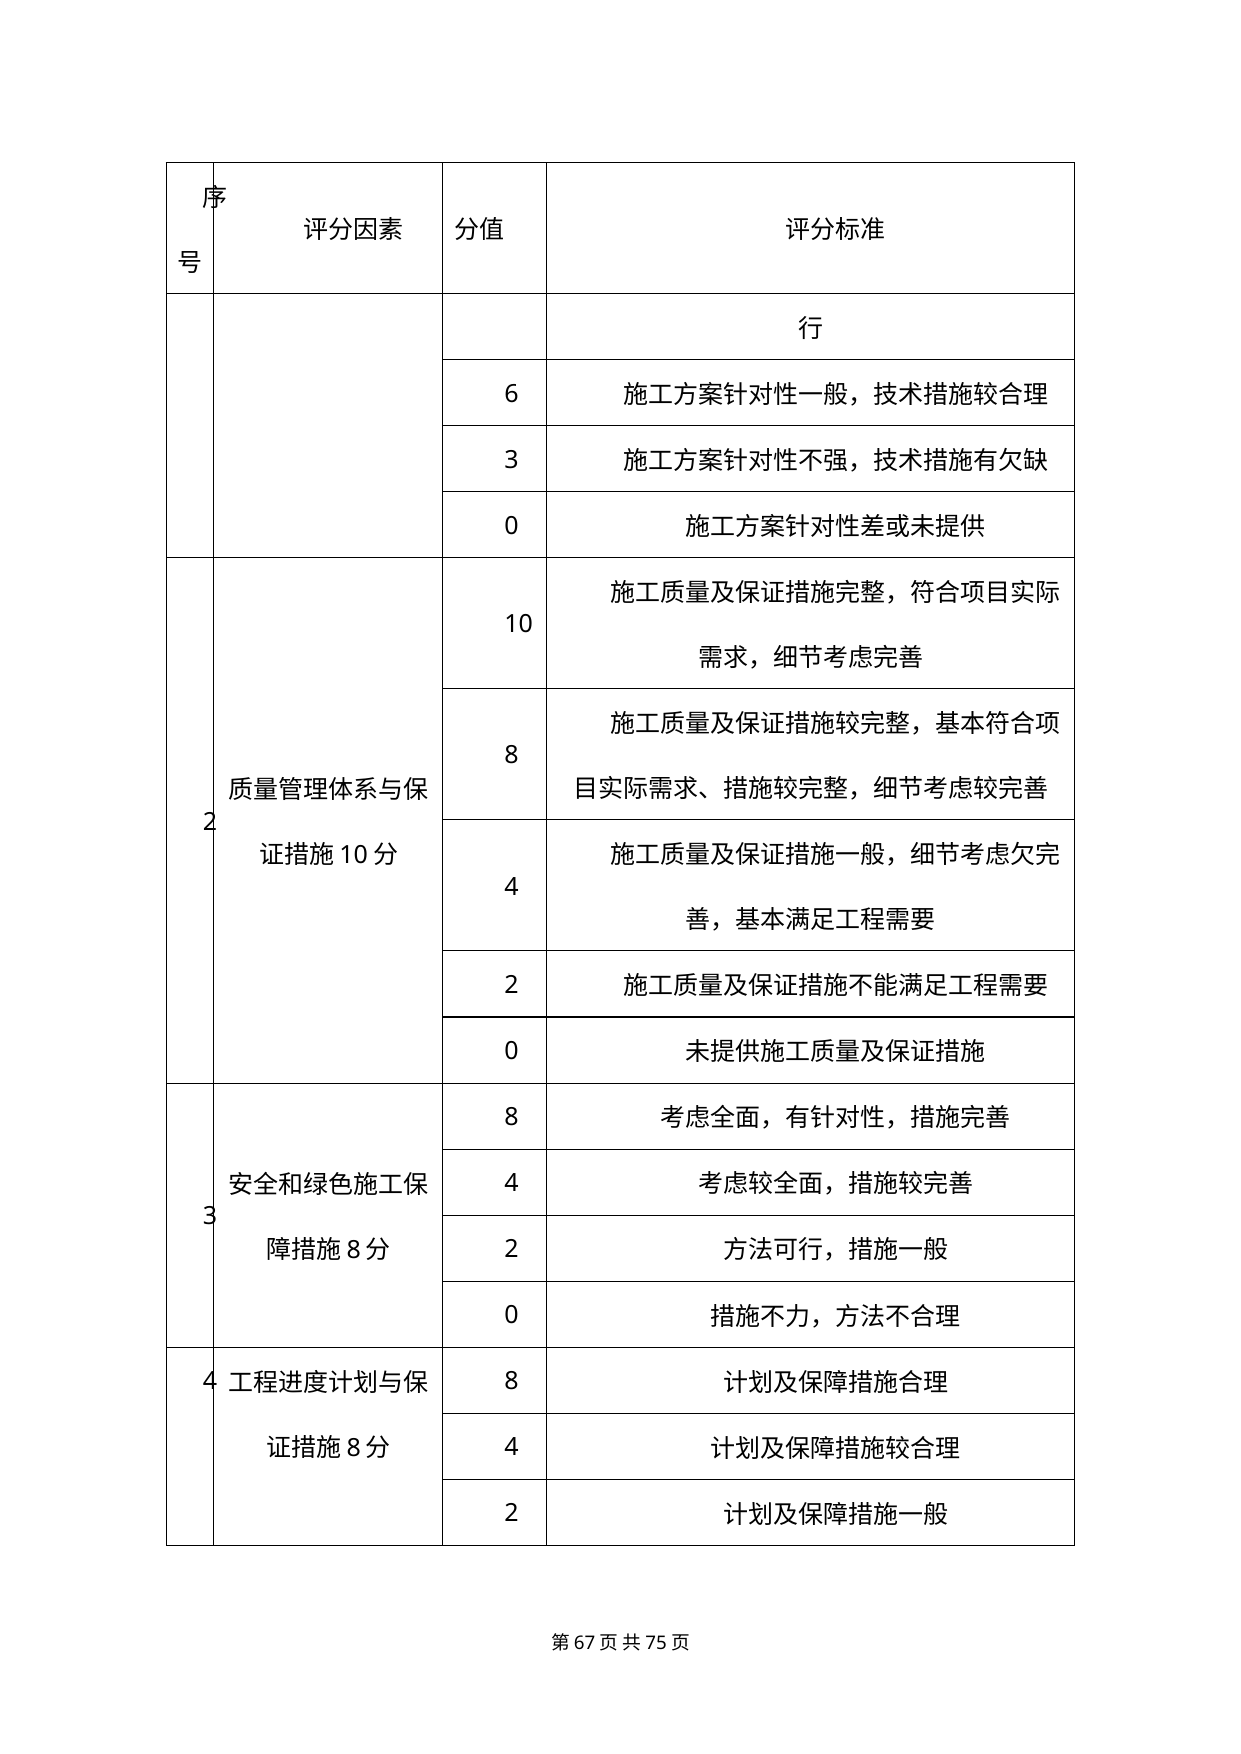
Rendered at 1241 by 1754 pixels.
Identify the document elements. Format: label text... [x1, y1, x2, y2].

table_cell 2 [443, 1216, 546, 1281]
table_cell 0 [443, 492, 546, 557]
table_cell 8 [443, 689, 546, 819]
table_cell 4 [443, 1414, 546, 1479]
table_cell 2 [167, 558, 213, 1082]
table_cell 8 [443, 1348, 546, 1413]
table_cell 0 [443, 1282, 546, 1347]
table_cell 8 [443, 1084, 546, 1148]
table_cell 4 [443, 820, 546, 950]
table_cell 方法可行，措施一般 [547, 1216, 1074, 1281]
table_header 评分因素 [214, 163, 442, 293]
table_header 评分标准 [547, 163, 1074, 293]
table_cell 施工方案针对性一般，技术措施较合理 [547, 360, 1074, 425]
table_cell 施工质量及保证措施一般，细节考虑欠完善，基本满足工程需要 [547, 820, 1074, 950]
table_cell 施工方案针对性不强，技术措施有欠缺 [547, 426, 1074, 491]
table_cell 考虑较全面，措施较完善 [547, 1150, 1074, 1214]
table_cell 安全和绿色施工保障措施8分 [214, 1084, 442, 1347]
table_cell 施工方案针对性较强，技术措施合理、可行 [547, 294, 1074, 359]
table_cell 计划及保障措施一般 [547, 1480, 1074, 1545]
table_cell 4 [443, 1150, 546, 1214]
table_cell 2 [443, 951, 546, 1016]
table_cell 计划及保障措施较合理 [547, 1414, 1074, 1479]
table_cell 计划及保障措施合理 [547, 1348, 1074, 1413]
table_cell 施工质量及保证措施较完整，基本符合项目实际需求、措施较完整，细节考虑较完善 [547, 689, 1074, 819]
table_cell 3 [443, 426, 546, 491]
table_cell 考虑全面，有针对性，措施完善 [547, 1084, 1074, 1148]
table_cell 8 [443, 294, 546, 359]
table_cell 施工方案针对性差或未提供 [547, 492, 1074, 557]
table_cell 质量管理体系与保证措施10分 [214, 558, 442, 1082]
table_cell 2 [443, 1480, 546, 1545]
table_cell 10 [443, 558, 546, 688]
table_cell 6 [443, 360, 546, 425]
table_cell 施工质量及保证措施完整，符合项目实际需求，细节考虑完善 [547, 558, 1074, 688]
table_cell 0 [443, 1018, 546, 1082]
table_header 序号 [167, 163, 213, 293]
table_cell 措施不力，方法不合理 [547, 1282, 1074, 1347]
table_header 分值 [443, 163, 546, 293]
table_cell 未提供施工质量及保证措施 [547, 1018, 1074, 1082]
table_cell 4 [167, 1348, 213, 1545]
table_cell 工程进度计划与保证措施8分 [214, 1348, 442, 1545]
table_cell 3 [167, 1084, 213, 1347]
table_cell 施工质量及保证措施不能满足工程需要 [547, 951, 1074, 1016]
